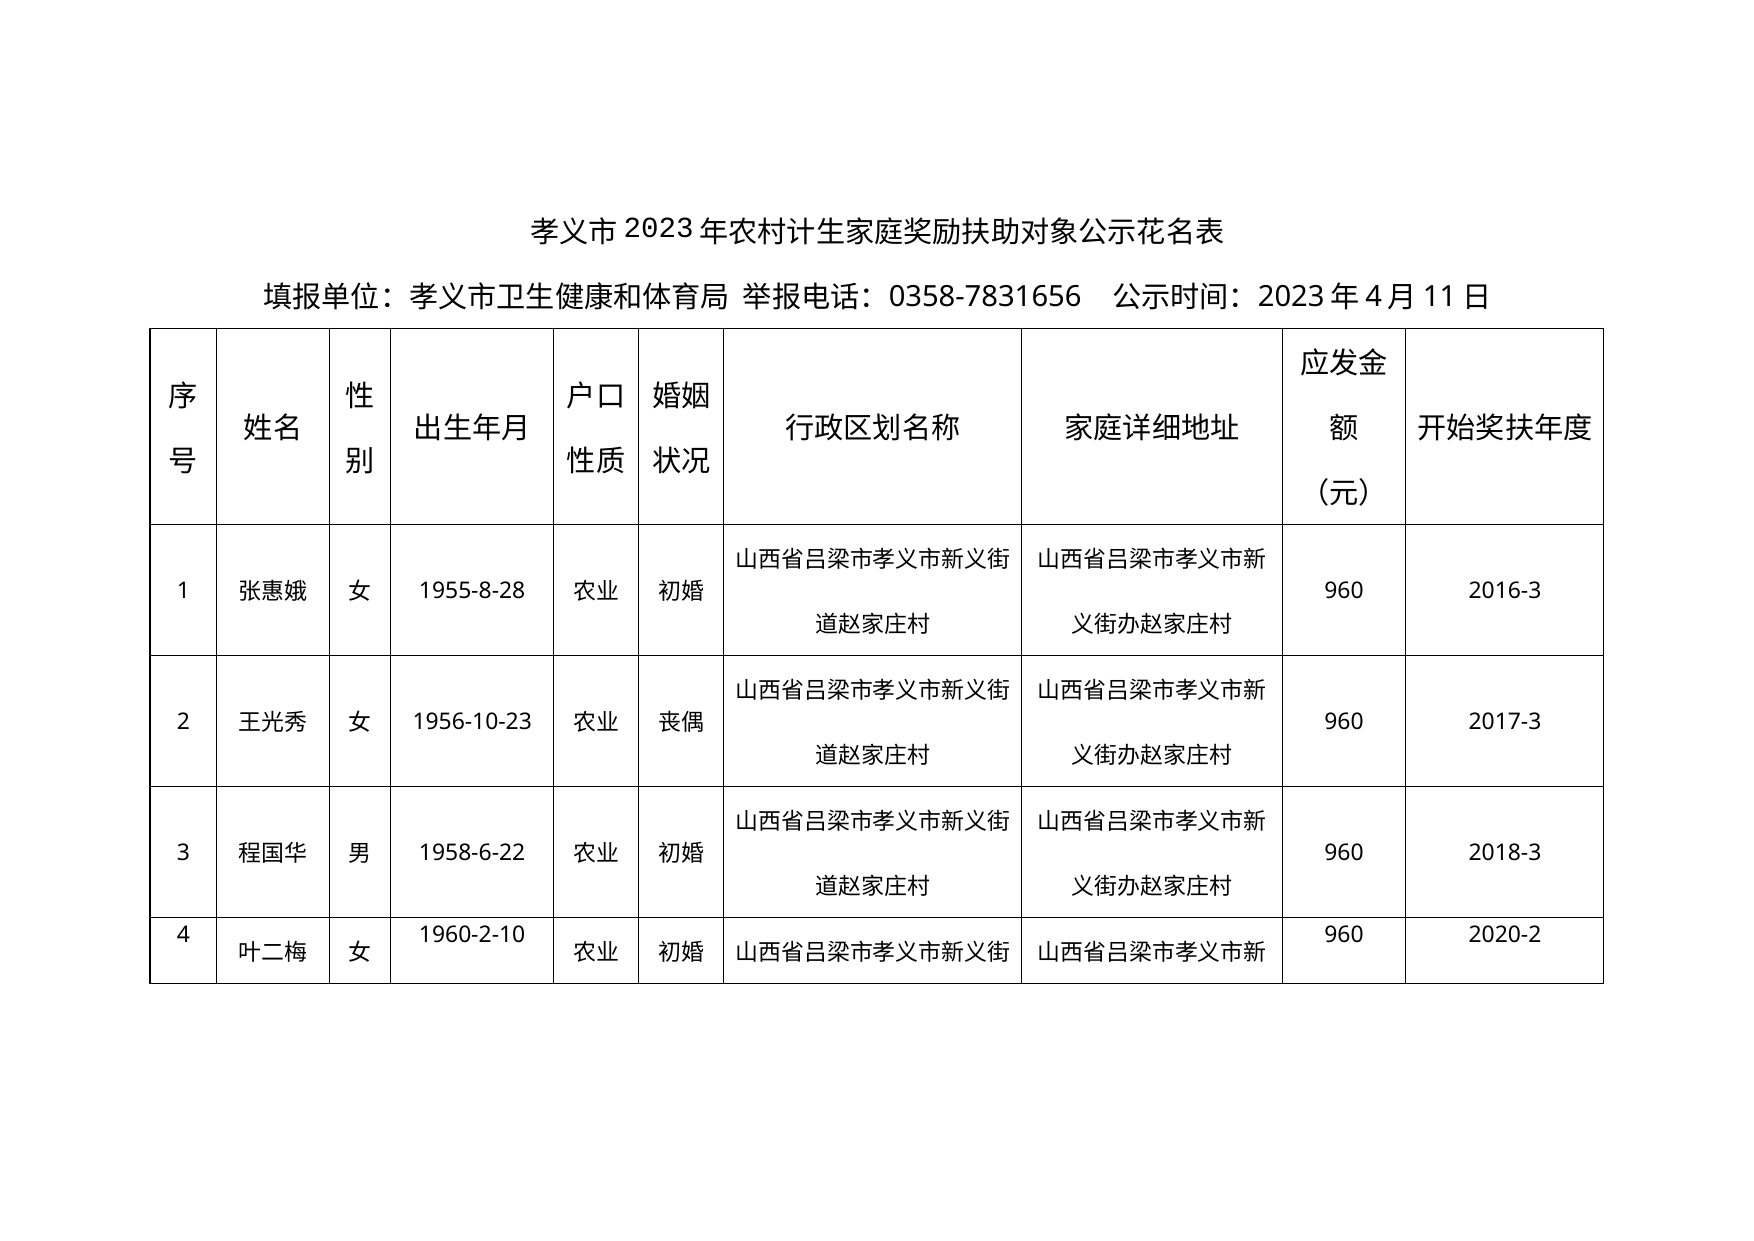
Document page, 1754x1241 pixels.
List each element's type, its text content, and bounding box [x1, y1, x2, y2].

table_cell 男 [330, 787, 390, 917]
table_cell 初婚 [639, 525, 723, 655]
table_cell 户口性质 [554, 329, 638, 524]
table_cell 行政区划名称 [724, 329, 1021, 524]
table_cell 山西省吕梁市孝义市新义街办赵家庄村 [1022, 918, 1282, 983]
table_cell 山西省吕梁市孝义市新义街道赵家庄村 [724, 918, 1021, 983]
table_cell 960 [1283, 656, 1405, 786]
table_cell 农业 [554, 787, 638, 917]
table_cell 960 [1283, 918, 1405, 983]
table_cell 女 [330, 656, 390, 786]
table_cell 山西省吕梁市孝义市新义街办赵家庄村 [1022, 787, 1282, 917]
table_cell 农业 [554, 918, 638, 983]
table_cell 填报单位：孝义市卫生健康和体育局 举报电话：0358-7831656 公示时间：2023年4月11日 [150, 263, 1604, 328]
table_cell 婚姻状况 [639, 329, 723, 524]
table_cell 2016-3 [1406, 525, 1603, 655]
table_cell 2017-3 [1406, 656, 1603, 786]
table_cell 程国华 [217, 787, 329, 917]
table_cell 山西省吕梁市孝义市新义街道赵家庄村 [724, 525, 1021, 655]
table_cell 家庭详细地址 [1022, 329, 1282, 524]
table_cell 女 [330, 918, 390, 983]
table_header 孝义市2023年农村计生家庭奖励扶助对象公示花名表 [150, 198, 1604, 263]
table_cell 1958-6-22 [391, 787, 553, 917]
table_cell 出生年月 [391, 329, 553, 524]
table_cell 山西省吕梁市孝义市新义街道赵家庄村 [724, 656, 1021, 786]
table_cell 2020-2 [1406, 918, 1603, 983]
table_cell 山西省吕梁市孝义市新义街道赵家庄村 [724, 787, 1021, 917]
table_cell 张惠娥 [217, 525, 329, 655]
table_cell 960 [1283, 525, 1405, 655]
table_cell 丧偶 [639, 656, 723, 786]
table_cell 1 [151, 525, 216, 655]
table_cell 1955-8-28 [391, 525, 553, 655]
table_cell 农业 [554, 656, 638, 786]
table_cell 4 [151, 918, 216, 983]
table_cell 性别 [330, 329, 390, 524]
table_cell 3 [151, 787, 216, 917]
table_cell 叶二梅 [217, 918, 329, 983]
table_cell 农业 [554, 525, 638, 655]
table_cell 1960-2-10 [391, 918, 553, 983]
table_cell 山西省吕梁市孝义市新义街办赵家庄村 [1022, 525, 1282, 655]
table_cell 2 [151, 656, 216, 786]
table_cell 女 [330, 525, 390, 655]
table_cell 960 [1283, 787, 1405, 917]
table_cell 姓名 [217, 329, 329, 524]
table_cell 2018-3 [1406, 787, 1603, 917]
table_cell 应发金额（元） [1283, 329, 1405, 524]
table_cell 王光秀 [217, 656, 329, 786]
table_cell 初婚 [639, 918, 723, 983]
table_cell 山西省吕梁市孝义市新义街办赵家庄村 [1022, 656, 1282, 786]
table_cell 初婚 [639, 787, 723, 917]
table_cell 1956-10-23 [391, 656, 553, 786]
table_cell 序号 [151, 329, 216, 524]
table_cell 开始奖扶年度 [1406, 329, 1603, 524]
